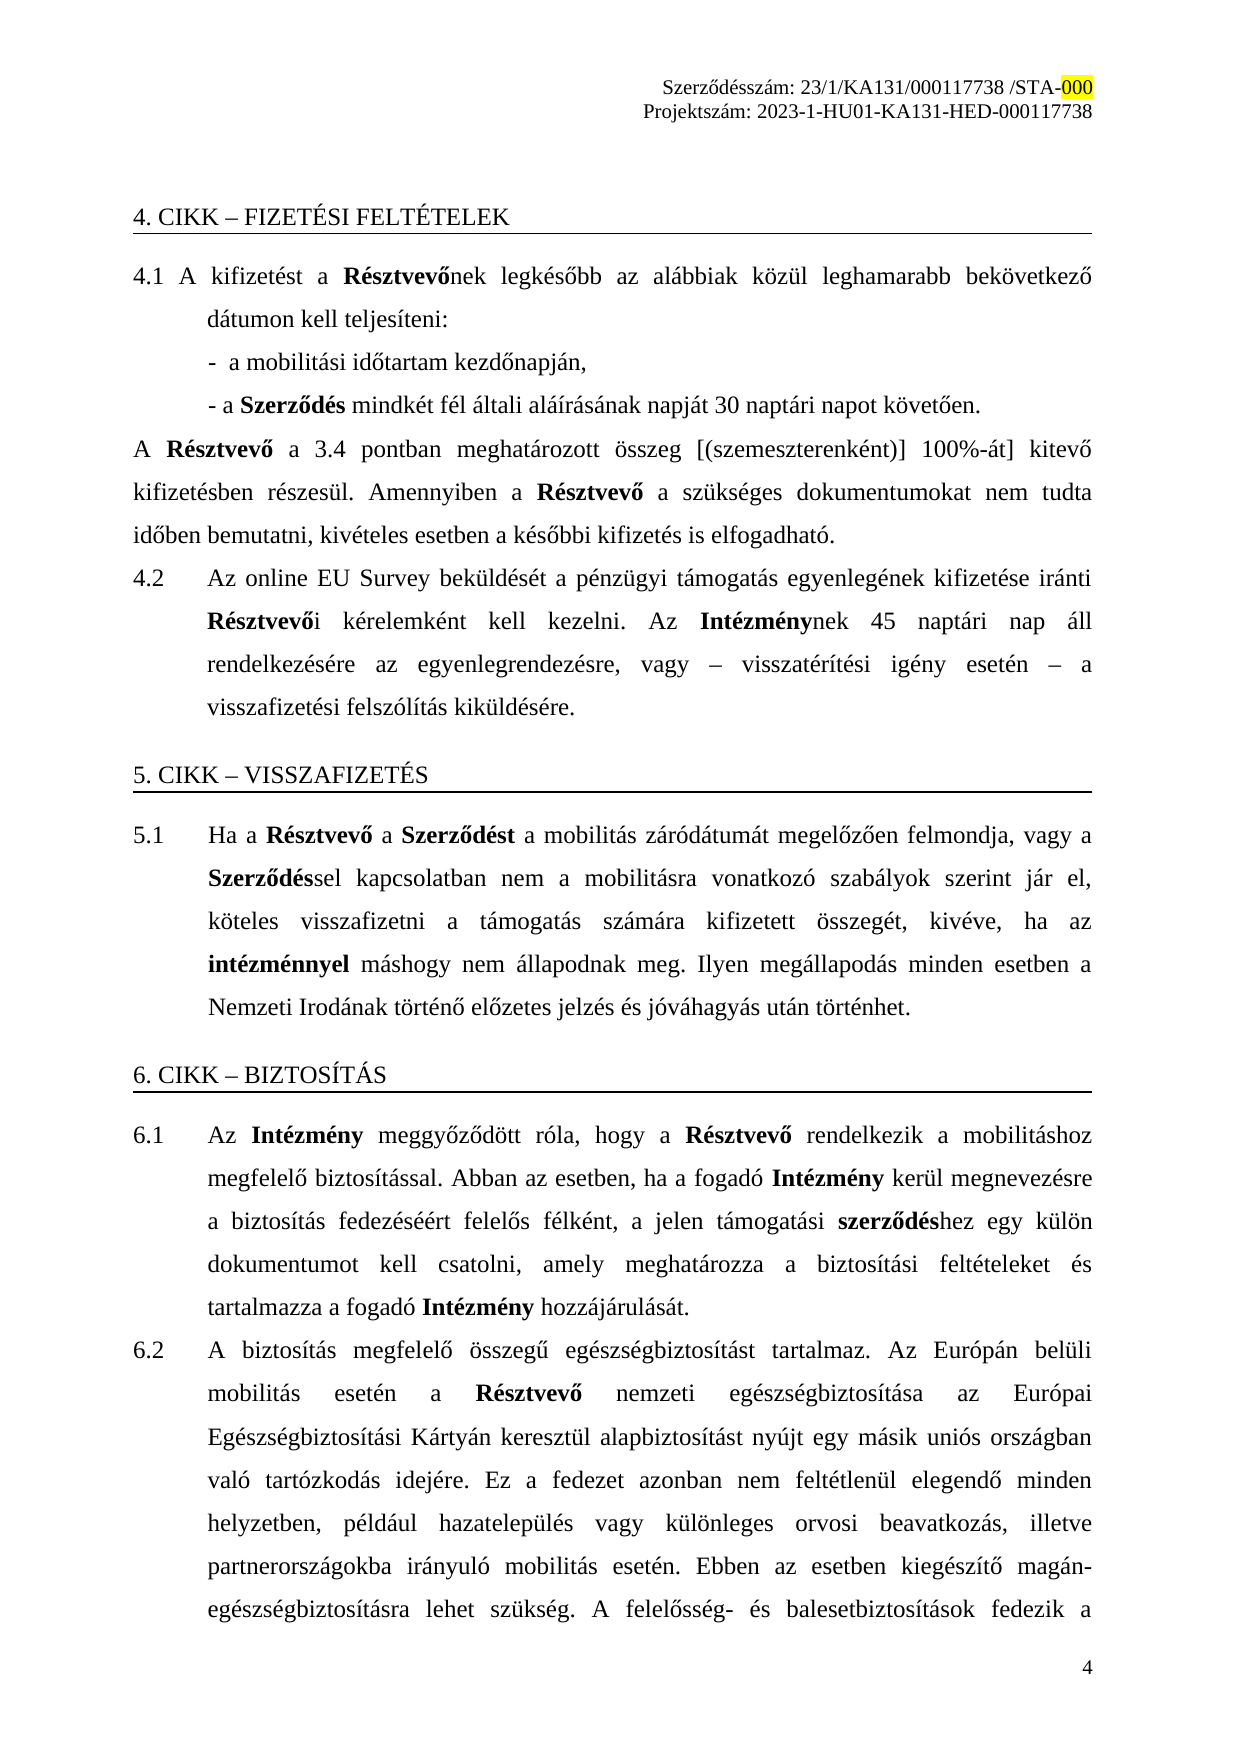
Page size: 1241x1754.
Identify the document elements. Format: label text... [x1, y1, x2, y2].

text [133, 1335, 1092, 1623]
text 4. CIKK – FIZETÉSI FELTÉTELEK [133, 202, 1092, 233]
text 6.1 Az Intézmény meggyőződött róla, hogy a Résztvevő rendelkezik a mobilitáshoz megfelelő biztosítással. Abban az esetben, ha a fogadó Intézmény kerül megnevezésre a biztosítás fedezéséért felelős félként, a jelen támogatási szerződéshez egy külön dokumentumot kell csatolni, amely meghatározza a biztosítási feltételeket és tartalmazza a fogadó Intézmény hozzájárulását. [133, 1120, 1092, 1321]
text 5. CIKK – VISSZAFIZETÉS [133, 761, 1092, 791]
text - a mobilitási időtartam kezdőnapján, [133, 347, 1092, 376]
text 4.1 A kifizetést a Résztvevőnek legkésőbb az alábbiak közül leghamarabb bekövetkező dátumon kell teljesíteni: [133, 261, 1092, 333]
text A Résztvevő a 3.4 pontban meghatározott összeg [(szemeszterenként)] 100%-át] kitevő kifizetésben részesül. Amennyiben a Résztvevő a szükséges dokumentumokat nem tudta időben bemutatni, kivételes esetben a későbbi kifizetés is elfogadható. [133, 434, 1092, 549]
text - a Szerződés mindkét fél általi aláírásának napját 30 naptári napot követően. [133, 391, 1092, 419]
text 4.2 Az online EU Survey beküldését a pénzügyi támogatás egyenlegének kifizetése iránti Résztvevői kérelemként kell kezelni. Az Intézménynek 45 naptári nap áll rendelkezésére az egyenlegrendezésre, vagy – visszatérítési igény esetén – a visszafizetési felszólítás kiküldésére. [133, 563, 1092, 721]
text 5.1 Ha a Résztvevő a Szerződést a mobilitás záródátumát megelőzően felmondja, vagy a Szerződéssel kapcsolatban nem a mobilitásra vonatkozó szabályok szerint jár el, köteles visszafizetni a támogatás számára kifizetett összegét, kivéve, ha az intézménnyel máshogy nem állapodnak meg. Ilyen megállapodás minden esetben a Nemzeti Irodának történő előzetes jelzés és jóváhagyás után történhet. [133, 820, 1092, 1021]
text 6. CIKK – BIZTOSÍTÁS [133, 1060, 1092, 1091]
